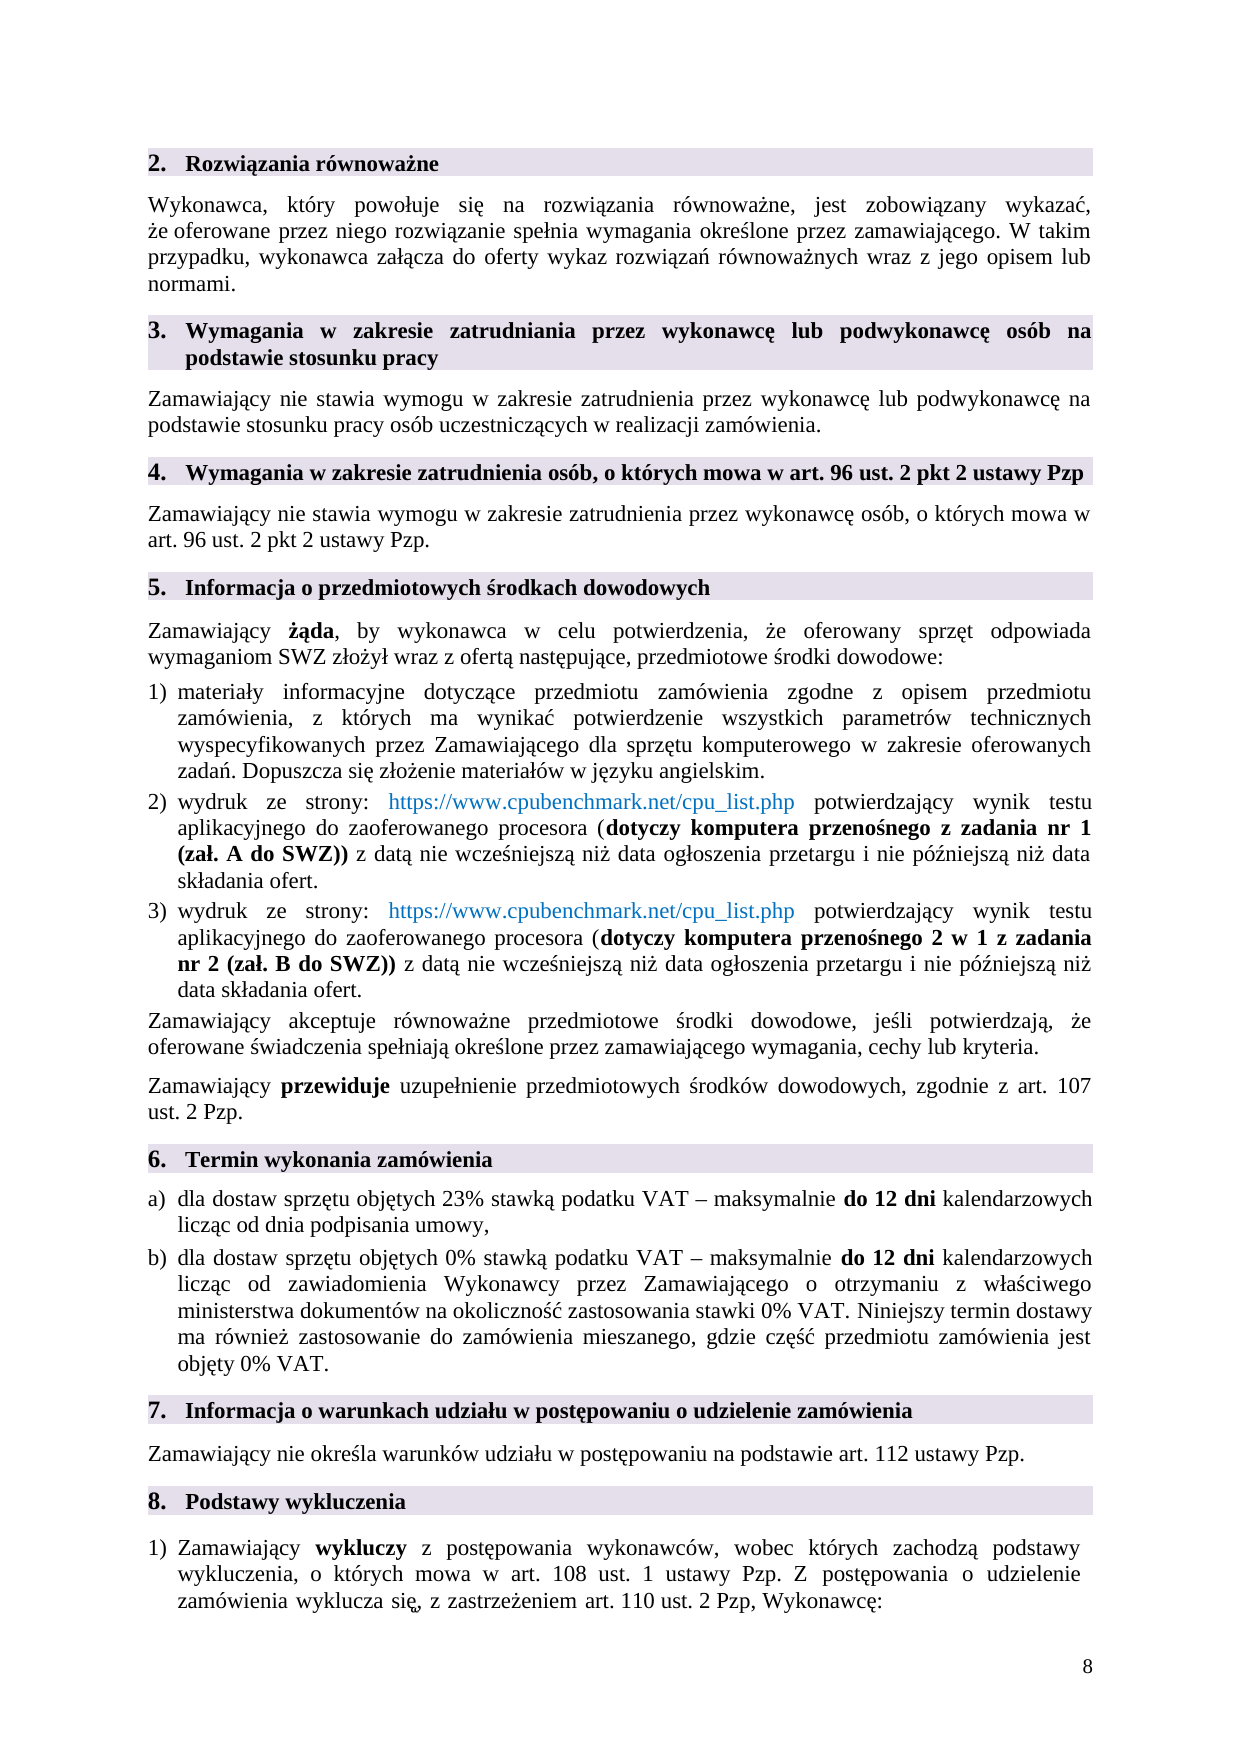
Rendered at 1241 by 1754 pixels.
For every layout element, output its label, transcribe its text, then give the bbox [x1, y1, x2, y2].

list wydruk ze strony: https://www.cpubenchmark.net/cpu_list.php potwierdzający wynik testu aplikacyjnego do zaoferowanego procesora (dotyczy komputera przenośnego z zadania nr 1 (zał. A do SWZ)) z datą nie wcześniejszą niż data ogłoszenia przetargu i nie późniejszą niż data składania ofert. [148, 788, 1093, 893]
text Zamawiający nie stawia wymogu w zakresie zatrudnienia przez wykonawcę osób, o których mowa w art. 96 ust. 2 pkt 2 ustawy Pzp. [148, 500, 1093, 552]
list Zamawiający wykluczy z postępowania wykonawców, wobec których zachodzą podstawy wykluczenia, o których mowa w art. 108 ust. 1 ustawy Pzp. Z postępowania o udzielenie zamówienia wyklucza się̨, z zastrzeżeniem art. 110 ust. 2 Pzp, Wykonawcę: [148, 1534, 1081, 1613]
list materiały informacyjne dotyczące przedmiotu zamówienia zgodne z opisem przedmiotu zamówienia, z których ma wynikać potwierdzenie wszystkich parametrów technicznych wyspecyfikowanych przez Zamawiającego dla sprzętu komputerowego w zakresie oferowanych zadań. Dopuszcza się złożenie materiałów w języku angielskim. [148, 678, 1093, 783]
list Termin wykonania zamówienia [148, 1144, 1093, 1173]
list Rozwiązania równoważne [148, 148, 1093, 176]
text Wykonawca, który powołuje się na rozwiązania równoważne, jest zobowiązany wykazać, że oferowane przez niego rozwiązanie spełnia wymagania określone przez zamawiającego. W takim przypadku, wykonawca załącza do oferty wykaz rozwiązań równoważnych wraz z jego opisem lub normami. [148, 191, 1093, 296]
text Zamawiający nie stawia wymogu w zakresie zatrudnienia przez wykonawcę lub podwykonawcę na podstawie stosunku pracy osób uczestniczących w realizacji zamówienia. [148, 370, 1093, 437]
text Zamawiający akceptuje równoważne przedmiotowe środki dowodowe, jeśli potwierdzają, że oferowane świadczenia spełniają określone przez zamawiającego wymagania, cechy lub kryteria. [148, 1007, 1093, 1059]
text b) dla dostaw sprzętu objętych 0% stawką podatku VAT – maksymalnie do 12 dni kalendarzowych licząc od zawiadomienia Wykonawcy przez Zamawiającego o otrzymaniu z właściwego ministerstwa dokumentów na okoliczność zastosowania stawki 0% VAT. Niniejszy termin dostawy ma również zastosowanie do zamówienia mieszanego, gdzie część przedmiotu zamówienia jest objęty 0% VAT. [148, 1244, 1093, 1376]
text a) dla dostaw sprzętu objętych 23% stawką podatku VAT – maksymalnie do 12 dni kalendarzowych licząc od dnia podpisania umowy, [148, 1185, 1093, 1238]
text Zamawiający żąda, by wykonawca w celu potwierdzenia, że oferowany sprzęt odpowiada wymaganiom SWZ złożył wraz z ofertą następujące, przedmiotowe środki dowodowe: [148, 617, 1093, 670]
list wydruk ze strony: https://www.cpubenchmark.net/cpu_list.php potwierdzający wynik testu aplikacyjnego do zaoferowanego procesora (dotyczy komputera przenośnego 2 w 1 z zadania nr 2 (zał. B do SWZ)) z datą nie wcześniejszą niż data ogłoszenia przetargu i nie późniejszą niż data składania ofert. [148, 897, 1093, 1003]
list Informacja o warunkach udziału w postępowaniu o udzielenie zamówienia [148, 1395, 1093, 1424]
text Zamawiający nie określa warunków udziału w postępowaniu na podstawie art. 112 ustawy Pzp. [148, 1441, 1093, 1467]
list Informacja o przedmiotowych środkach dowodowych [148, 572, 1093, 600]
list Wymagania w zakresie zatrudniania przez wykonawcę lub podwykonawcę osób na podstawie stosunku pracy [148, 315, 1093, 370]
list Podstawy wykluczenia [148, 1486, 1093, 1515]
list Wymagania w zakresie zatrudnienia osób, o których mowa w art. 96 ust. 2 pkt 2 ustawy Pzp [148, 457, 1093, 485]
text Zamawiający przewiduje uzupełnienie przedmiotowych środków dowodowych, zgodnie z art. 107 ust. 2 Pzp. [148, 1072, 1093, 1125]
